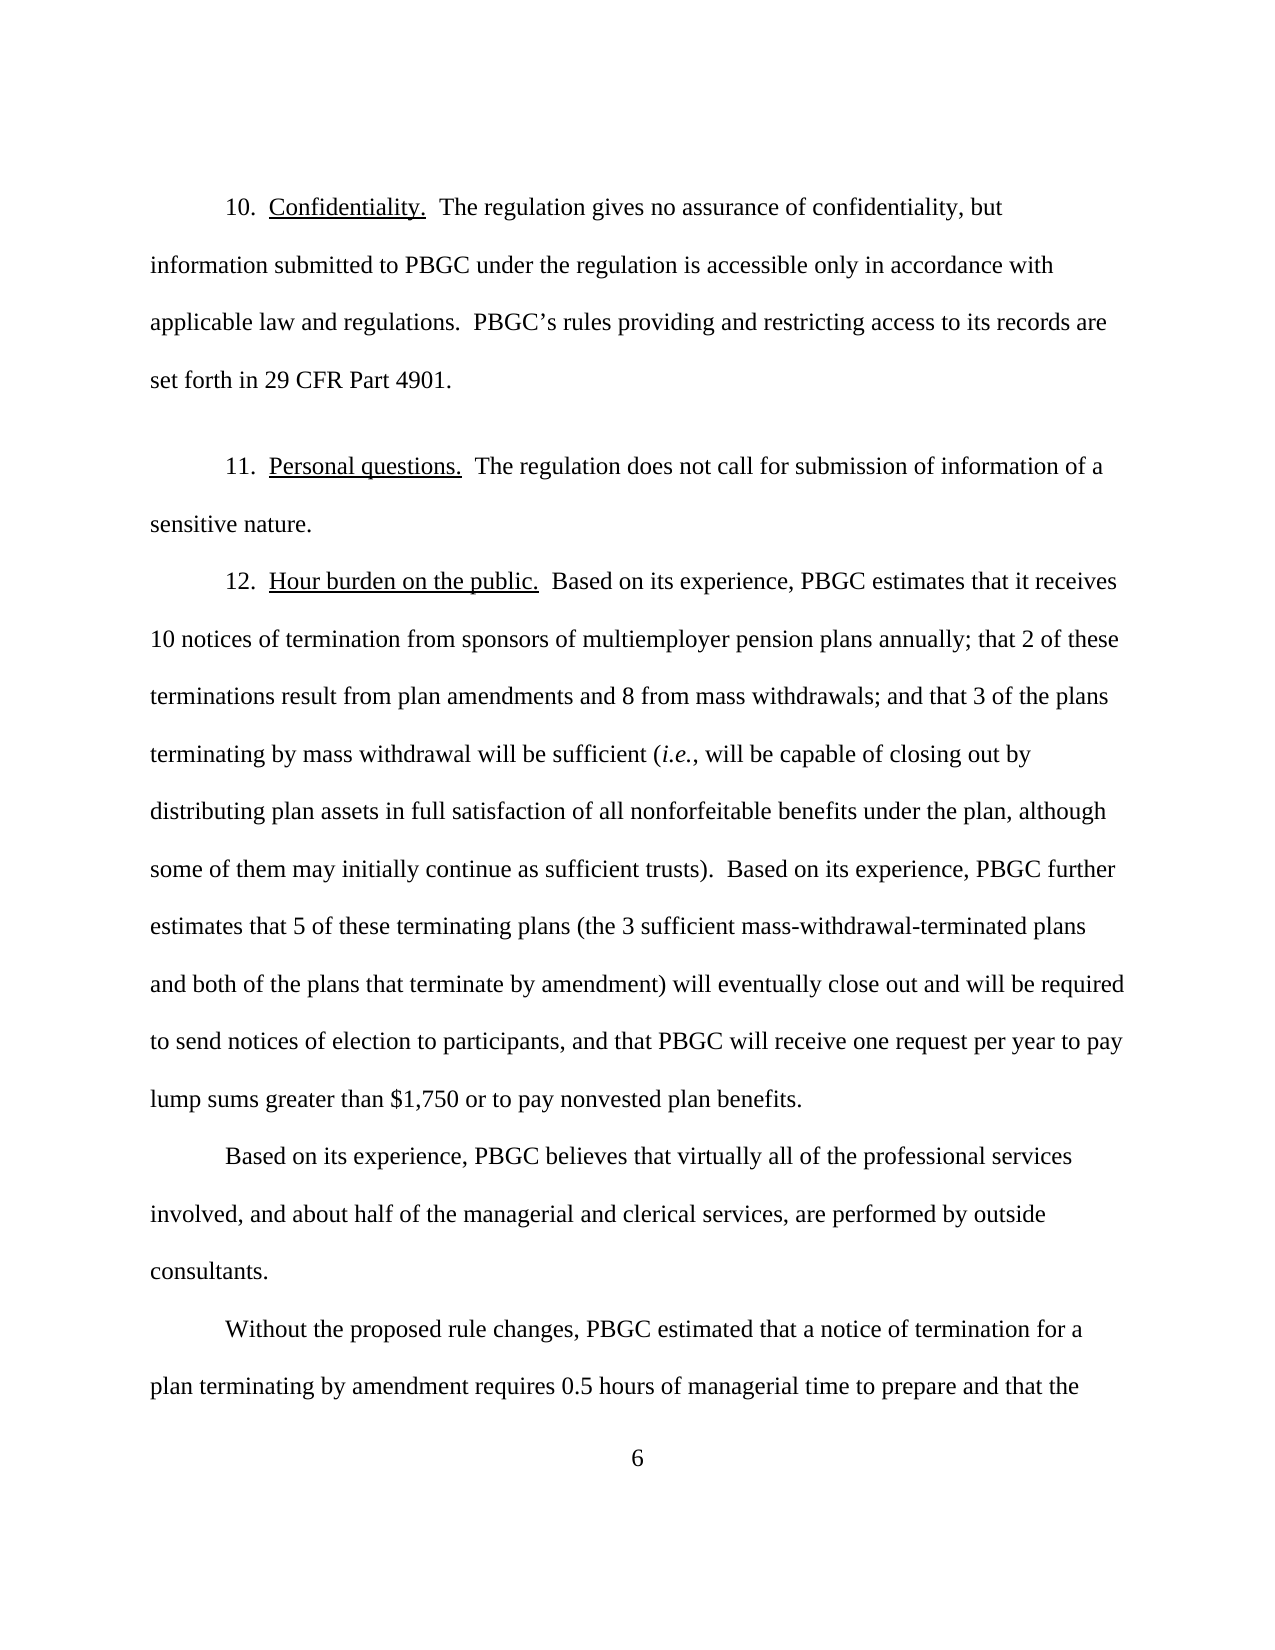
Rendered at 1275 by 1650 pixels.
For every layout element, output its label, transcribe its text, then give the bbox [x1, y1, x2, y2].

text 11. Personal questions. The regulation does not call for submission of information of a sensitive nature. [150, 451, 1125, 537]
text 10. Confidentiality. The regulation gives no assurance of confidentiality, but information submitted to PBGC under the regulation is accessible only in accordance with applicable law and regulations. PBGC’s rules providing and restricting access to its records are set forth in 29 CFR Part 4901. [150, 192, 1125, 394]
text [150, 1314, 1125, 1400]
text Based on its experience, PBGC believes that virtually all of the professional services involved, and about half of the managerial and clerical services, are performed by outside consultants. [150, 1141, 1125, 1285]
text 12. Hour burden on the public. Based on its experience, PBGC estimates that it receives 10 notices of termination from sponsors of multiemployer pension plans annually; that 2 of these terminations result from plan amendments and 8 from mass withdrawals; and that 3 of the plans terminating by mass withdrawal will be sufficient (i.e., will be capable of closing out by distributing plan assets in full satisfaction of all nonforfeitable benefits under the plan, although some of them may initially continue as sufficient trusts). Based on its experience, PBGC further estimates that 5 of these terminating plans (the 3 sufficient mass-withdrawal-terminated plans and both of the plans that terminate by amendment) will eventually close out and will be required to send notices of election to participants, and that PBGC will receive one request per year to pay lump sums greater than $1,750 or to pay nonvested plan benefits. [150, 566, 1125, 1112]
